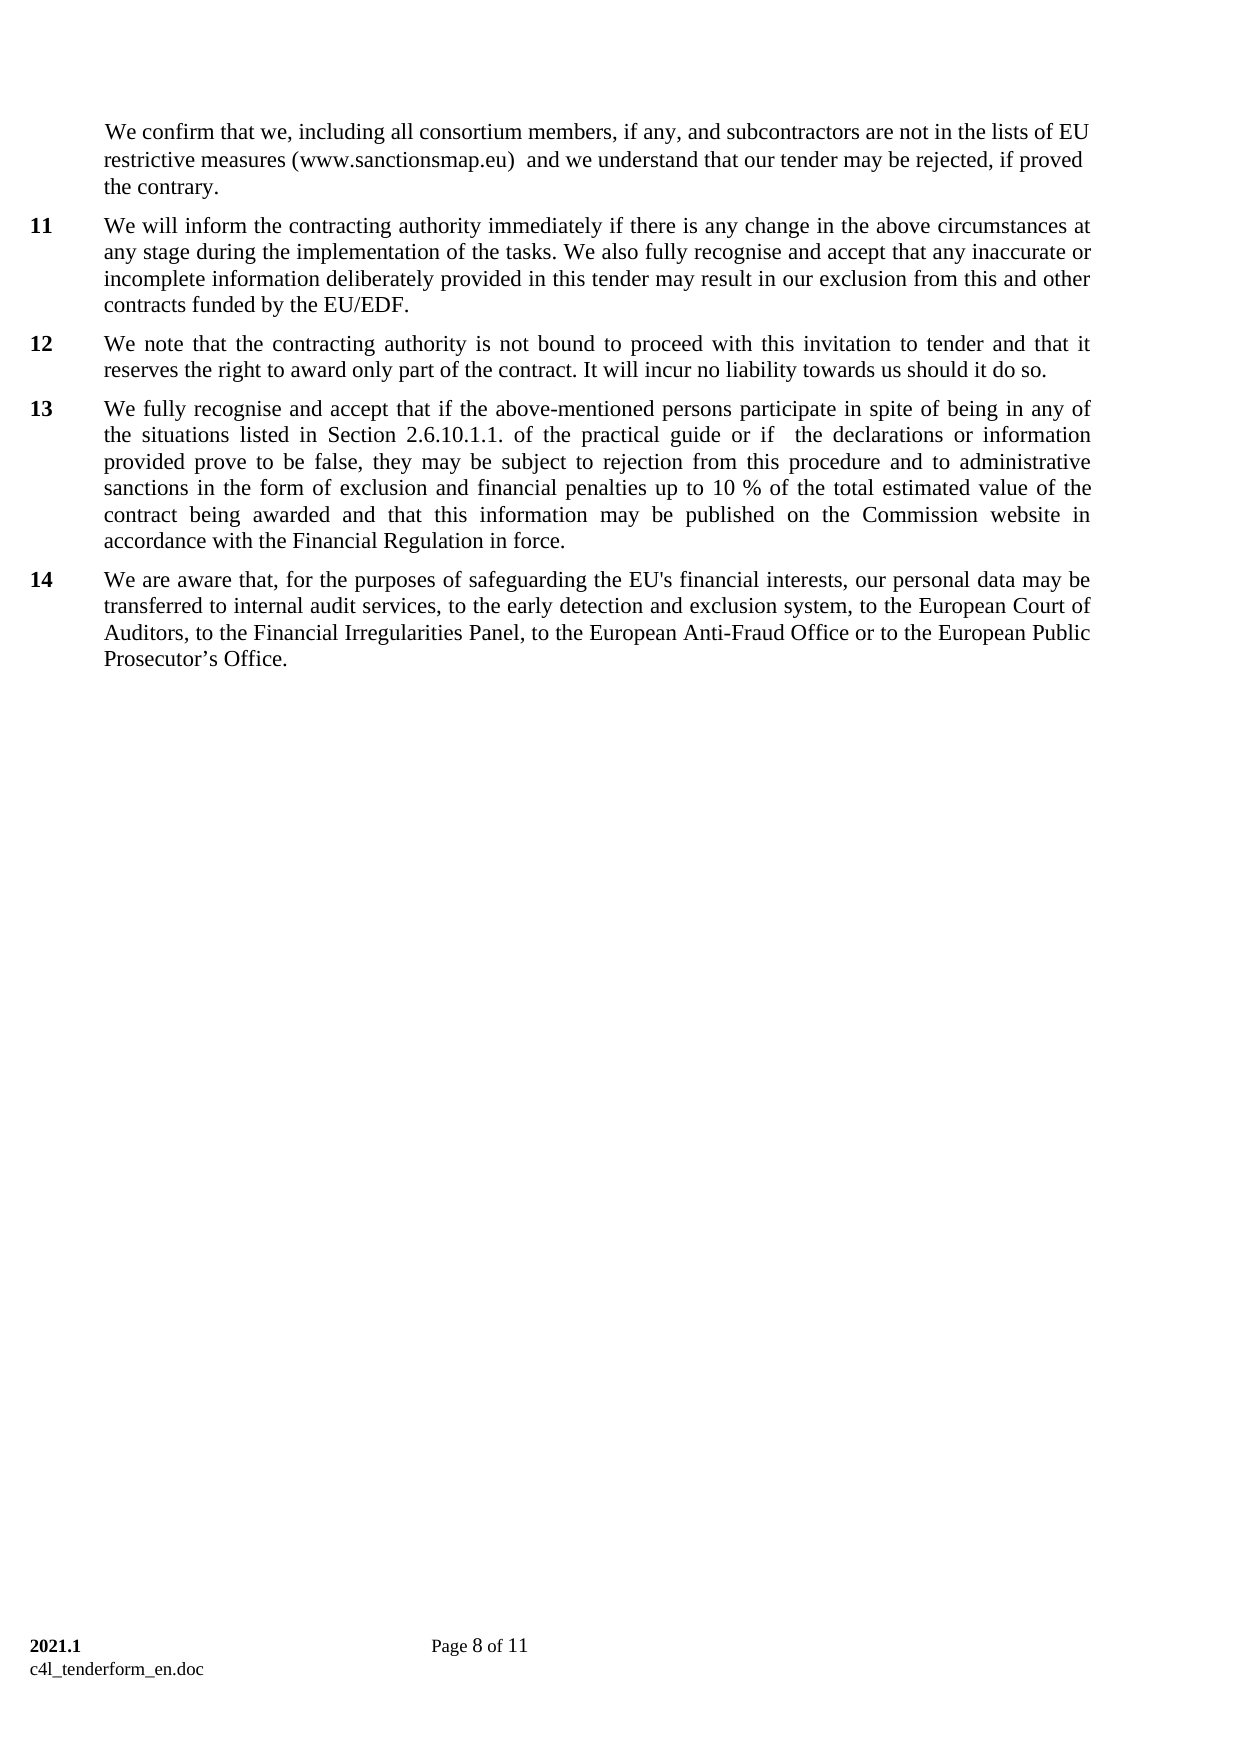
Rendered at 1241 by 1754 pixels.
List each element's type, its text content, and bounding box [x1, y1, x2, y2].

text 11 We will inform the contracting authority immediately if there is any change in the above circumstances at any stage during the implementation of the tasks. We also fully recognise and accept that any inaccurate or incomplete information deliberately provided in this tender may result in our exclusion from this and other contracts funded by the EU/EDF. [29, 212, 1092, 317]
text 12 We note that the contracting authority is not bound to proceed with this invitation to tender and that it reserves the right to award only part of the contract. It will incur no liability towards us should it do so. [29, 330, 1092, 383]
text We confirm that we, including all consortium members, if any, and subcontractors are not in the lists of EU restrictive measures (www.sanctionsmap.eu) and we understand that our tender may be rejected, if proved the contrary. [103, 118, 1092, 199]
text 14 We are aware that, for the purposes of safeguarding the EU's financial interests, our personal data may be transferred to internal audit services, to the early detection and exclusion system, to the European Court of Auditors, to the Financial Irregularities Panel, to the European Anti-Fraud Office or to the European Public Prosecutor’s Office. [29, 566, 1092, 671]
text 13 We fully recognise and accept that if the above-mentioned persons participate in spite of being in any of the situations listed in Section 2.6.10.1.1. of the practical guide or if the declarations or information provided prove to be false, they may be subject to rejection from this procedure and to administrative sanctions in the form of exclusion and financial penalties up to 10 % of the total estimated value of the contract being awarded and that this information may be published on the Commission website in accordance with the Financial Regulation in force. [29, 395, 1092, 553]
